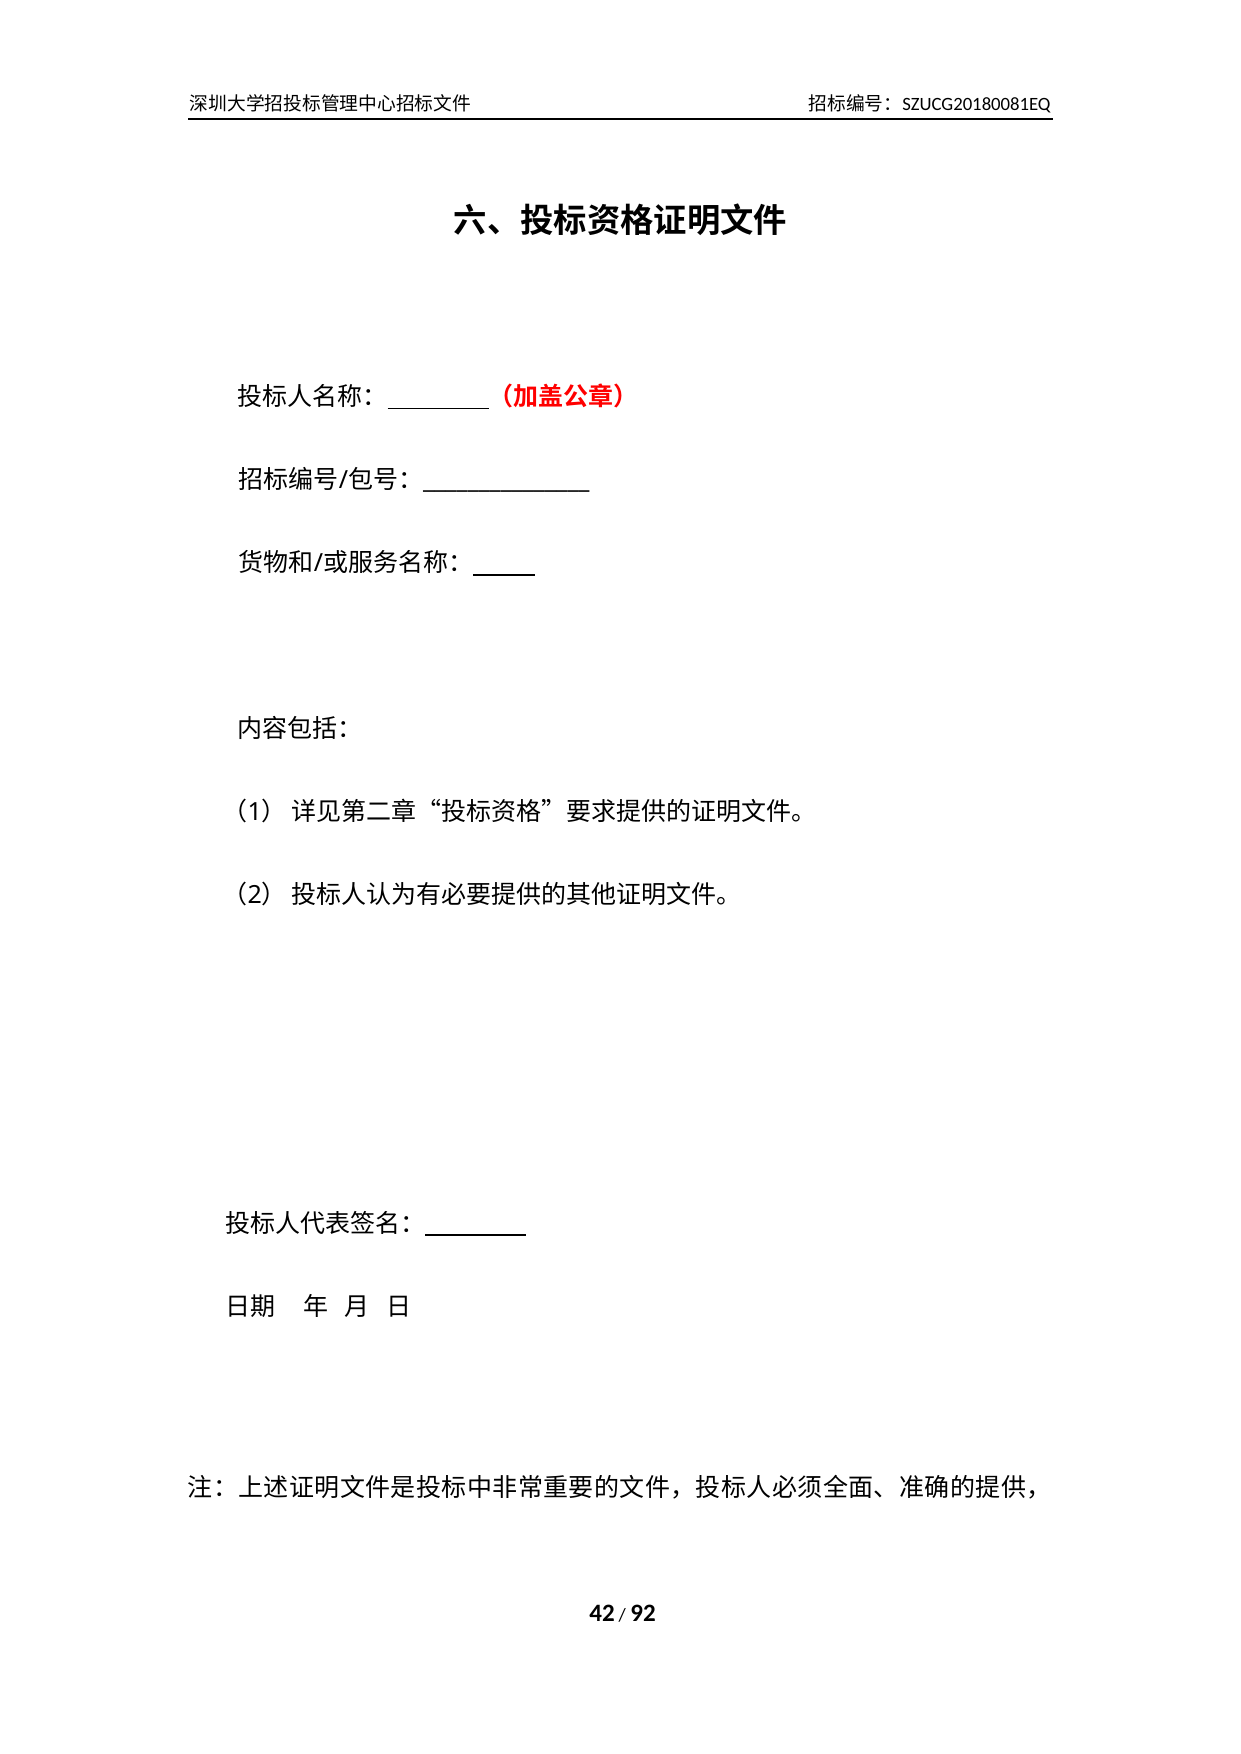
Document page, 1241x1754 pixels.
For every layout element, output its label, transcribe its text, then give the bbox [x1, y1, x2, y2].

list 投标人认为有必要提供的其他证明文件。 [222, 860, 1053, 925]
text 内容包括： [187, 694, 1053, 759]
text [187, 1453, 1053, 1518]
text 投标人代表签名： [187, 1189, 1053, 1254]
list 详见第二章“投标资格”要求提供的证明文件。 [222, 777, 1053, 842]
text 招标编号/包号：_______________ [187, 445, 1053, 510]
text 日期 年 月 日 [187, 1272, 1053, 1337]
text 货物和/或服务名称： [187, 528, 1053, 593]
text 投标人名称： （加盖公章） [187, 362, 1053, 427]
subtitle 六、投标资格证明文件 [187, 186, 1053, 251]
